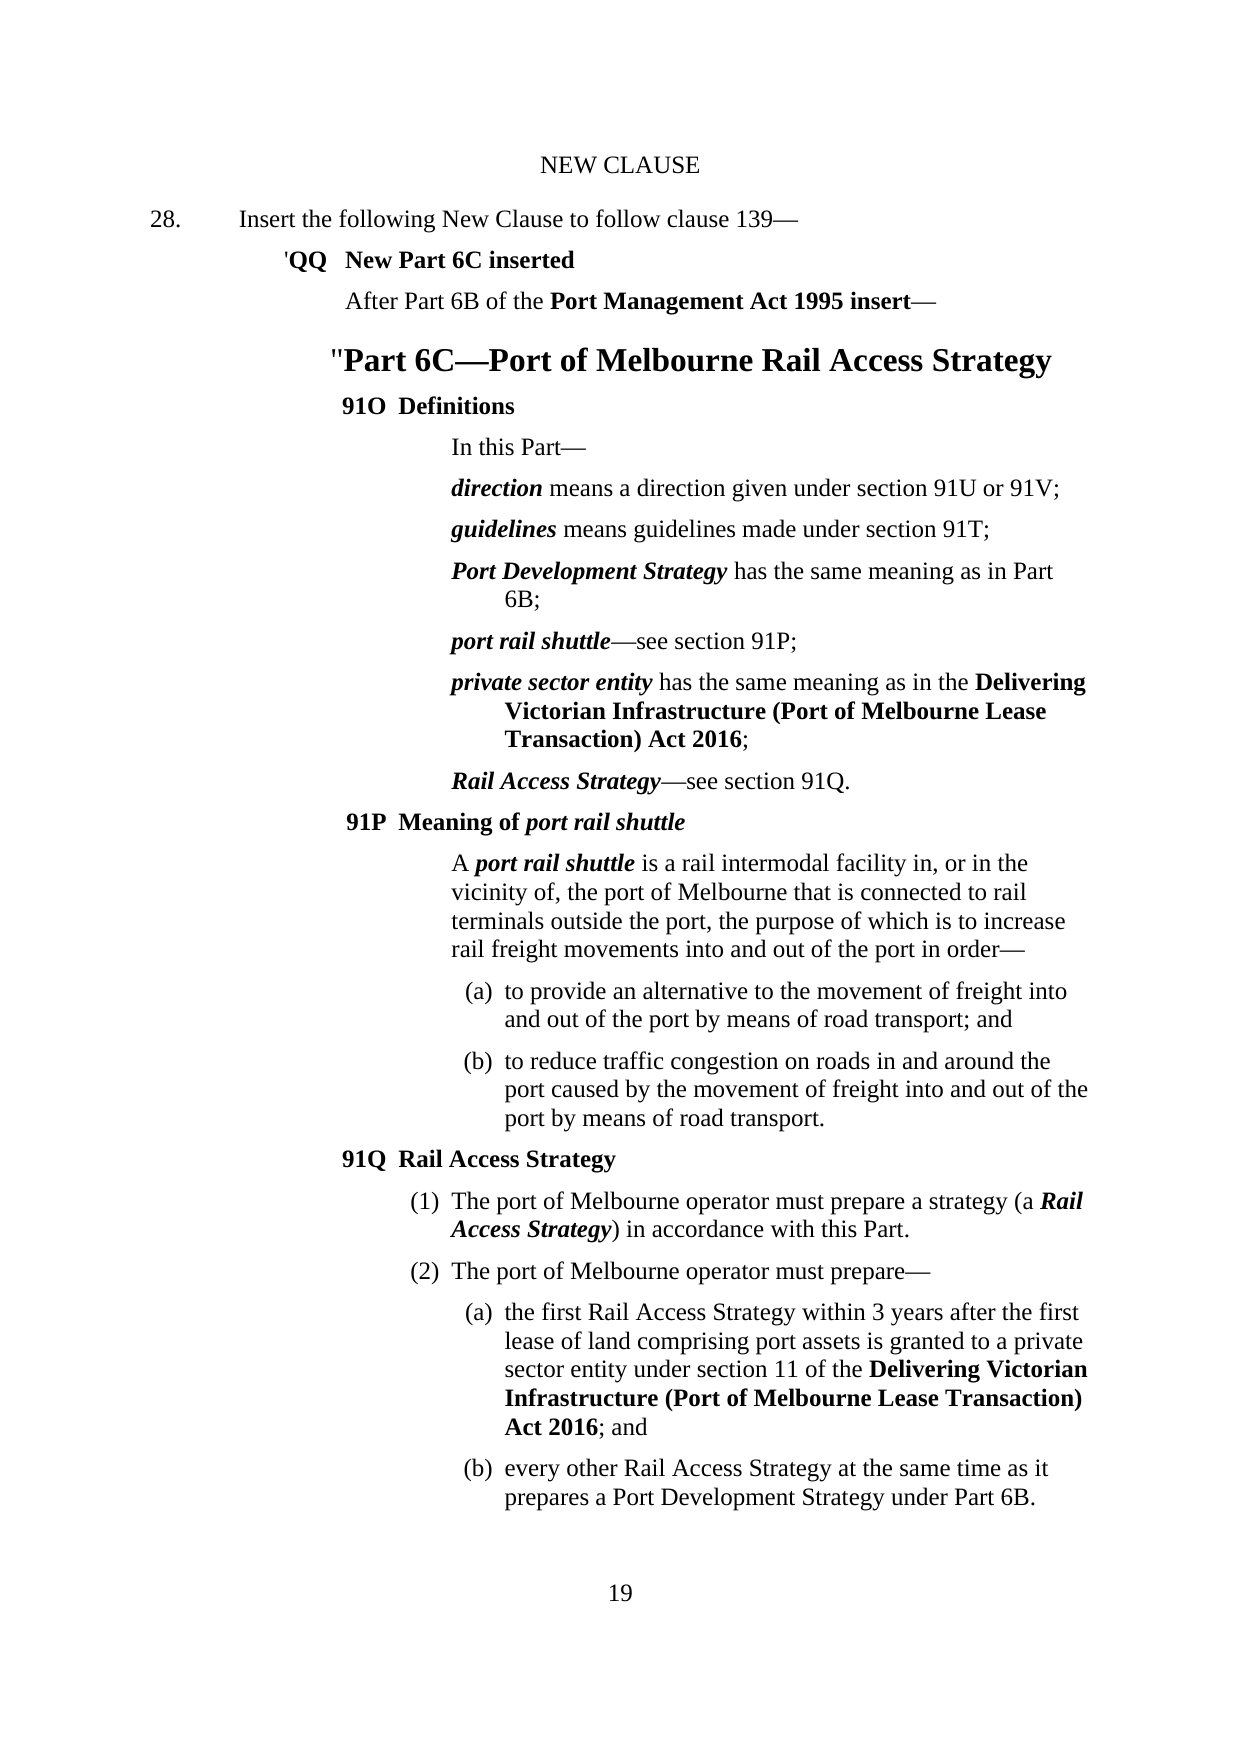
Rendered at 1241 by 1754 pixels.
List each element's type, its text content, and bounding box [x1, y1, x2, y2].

subtitle After Part 6B of the Port Management Act 1995 insert— [345, 286, 1090, 315]
text direction means a direction given under section 91U or 91V; [451, 473, 1090, 502]
subtitle (2) The port of Melbourne operator must prepare— [150, 1256, 1090, 1284]
subtitle (b) to reduce traffic congestion on roads in and around the port caused by the movement of freight into and out of the port by means of road transport. [150, 1046, 1090, 1132]
text private sector entity has the same meaning as in the Delivering Victorian Infrastructure (Port of Melbourne Lease Transaction) Act 2016; [451, 667, 1090, 753]
subtitle (b) every other Rail Access Strategy at the same time as it prepares a Port Development Strategy under Part 6B. [150, 1453, 1090, 1511]
list Insert the following New Clause to follow clause 139— [150, 204, 1090, 232]
subtitle "Part 6C—Port of Melbourne Rail Access Strategy [292, 340, 1090, 378]
subtitle 91P Meaning of port rail shuttle [150, 807, 1090, 836]
subtitle 'QQ New Part 6C inserted [150, 245, 1090, 274]
subtitle (1) The port of Melbourne operator must prepare a strategy (a Rail Access Strategy) in accordance with this Part. [150, 1186, 1090, 1243]
subtitle (a) to provide an alternative to the movement of freight into and out of the port by means of road transport; and [150, 976, 1090, 1033]
subtitle 91O Definitions [150, 391, 1090, 419]
text port rail shuttle—see section 91P; [451, 626, 1090, 654]
subtitle A port rail shuttle is a rail intermodal facility in, or in the vicinity of, the port of Melbourne that is connected to rail terminals outside the port, the purpose of which is to increase rail freight movements into and out of the port in order— [451, 848, 1090, 963]
text Port Development Strategy has the same meaning as in Part 6B; [451, 556, 1090, 613]
text NEW CLAUSE [150, 150, 1090, 179]
text guidelines means guidelines made under section 91T; [451, 514, 1090, 543]
subtitle 91Q Rail Access Strategy [150, 1144, 1090, 1173]
text Rail Access Strategy—see section 91Q. [451, 766, 1090, 794]
subtitle (a) the first Rail Access Strategy within 3 years after the first lease of land comprising port assets is granted to a private sector entity under section 11 of the Delivering Victorian Infrastructure (Port of Melbourne Lease Transaction) Act 2016; and [150, 1297, 1090, 1441]
subtitle In this Part— [451, 432, 1090, 461]
